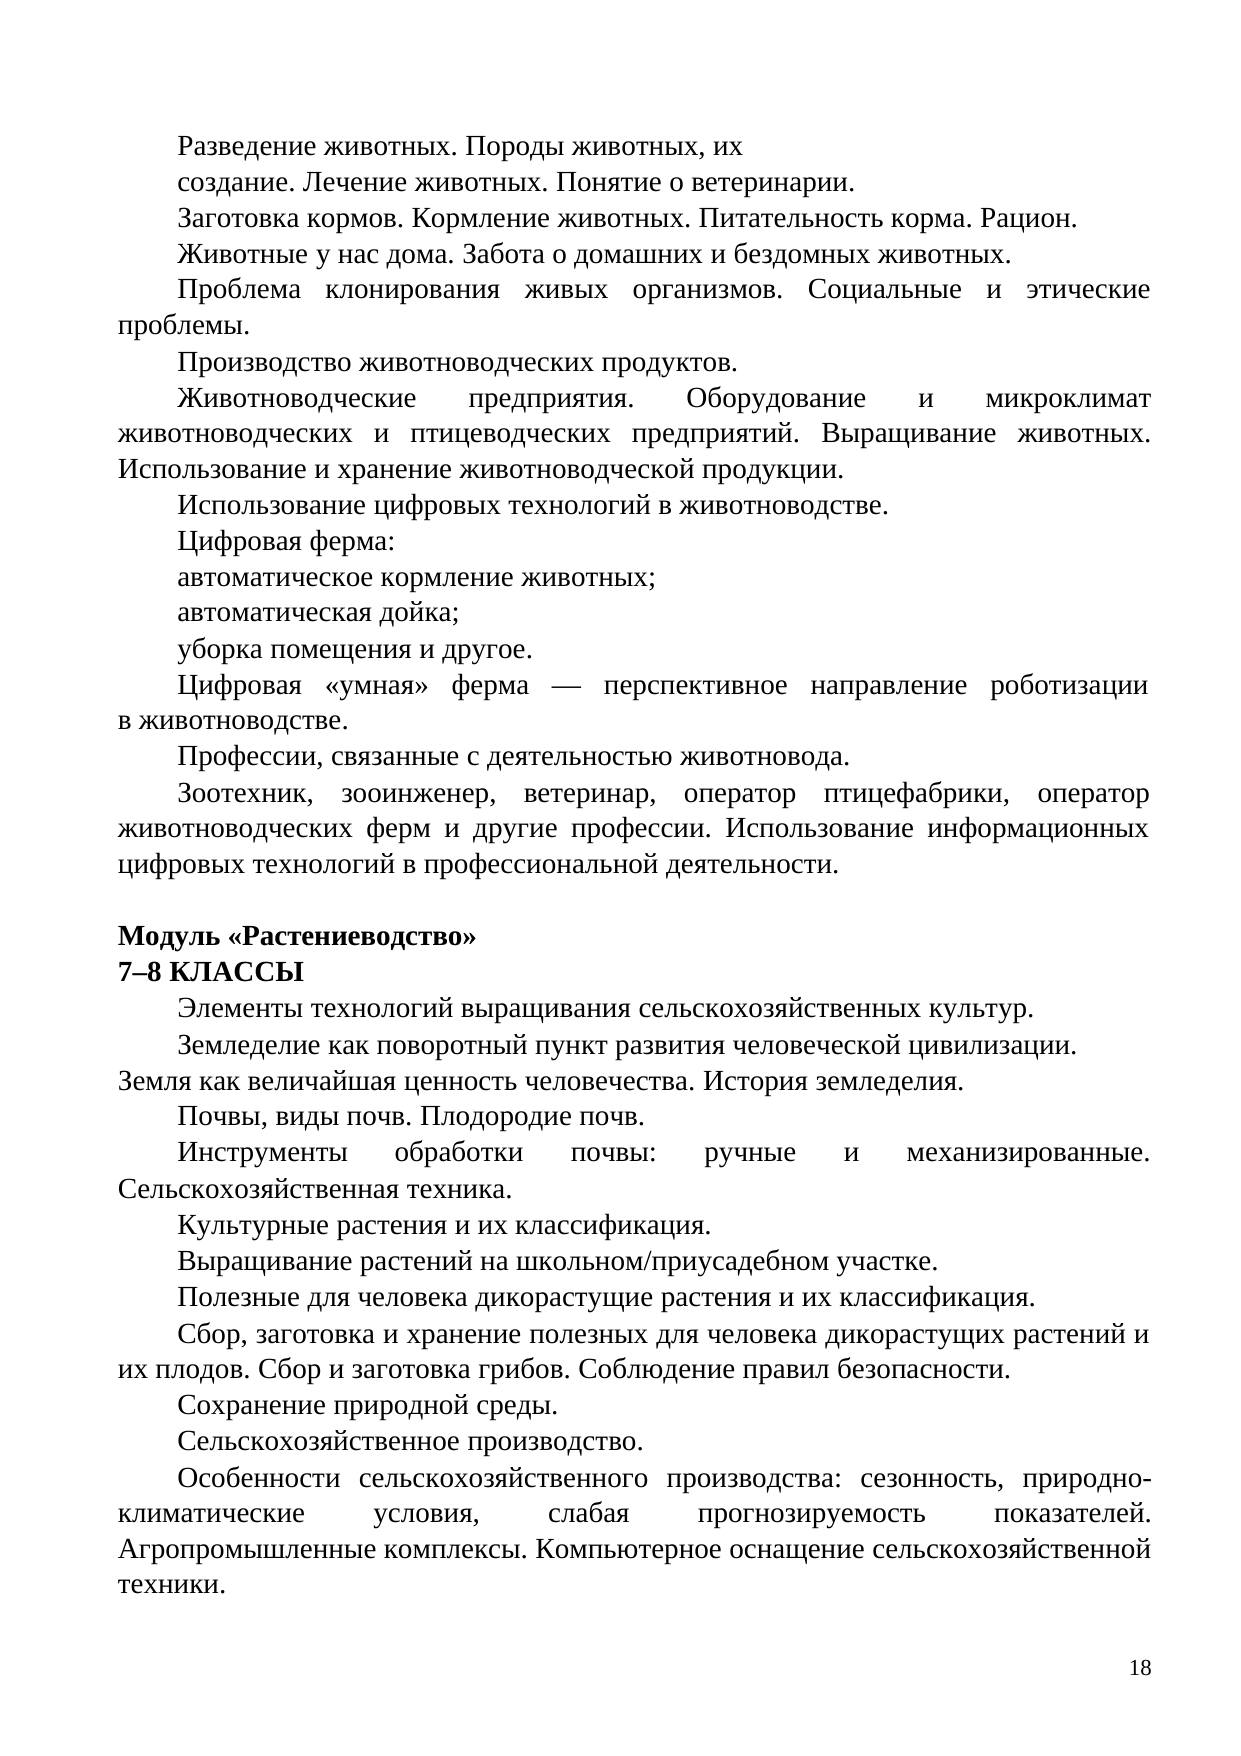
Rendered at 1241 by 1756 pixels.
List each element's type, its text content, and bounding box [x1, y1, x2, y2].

text Проблема клонирования живых организмов. Социальные и этические проблемы. [118, 272, 1151, 341]
text Заготовка кормов. Кормление животных. Питательность корма. Рацион. Животные у нас дома. Забота о домашних и бездомных животных. [177, 200, 1080, 269]
text Цифровая «умная» ферма — перспективное направление роботизации в животноводстве. [118, 667, 1150, 736]
text Разведение животных. Породы животных, их создание. Лечение животных. Понятие о ветеринарии. [177, 128, 867, 197]
text Профессии, связанные с деятельностью животновода. [177, 738, 1167, 772]
text Сельскохозяйственная техника. [118, 1171, 1167, 1205]
text Сельскохозяйственное производство. [177, 1423, 1167, 1457]
text Почвы, виды почв. Плодородие почв. [177, 1098, 1167, 1132]
text Инструменты обработки почвы: ручные и механизированные. [177, 1134, 1167, 1168]
subtitle Модуль «Растениеводство» 7–8 КЛАССЫ [118, 918, 478, 988]
text Земледелие как поворотный пункт развития человеческой цивилизации. Земля как величайшая ценность человечества. История земледелия. [118, 1027, 1151, 1096]
text Особенности сельскохозяйственного производства: сезонность, природно- климатические условия, слабая прогнозируемость показателей. Агропромышленные комплексы. Компьютерное оснащение сельскохозяйственной техники. [118, 1460, 1152, 1600]
text уборка помещения и другое. [177, 631, 1167, 664]
text автоматическое кормление животных; автоматическая дойка; [177, 559, 656, 628]
text Элементы технологий выращивания сельскохозяйственных культур. [177, 991, 1167, 1024]
text Культурные растения и их классификация. [177, 1207, 1167, 1241]
text Производство животноводческих продуктов. [177, 344, 1167, 377]
text Использование цифровых технологий в животноводстве. Цифровая ферма: [177, 487, 932, 556]
text Животноводческие предприятия. Оборудование и микроклимат животноводческих и птицеводческих предприятий. Выращивание животных. Использование и хранение животноводческой продукции. [118, 380, 1151, 484]
text Выращивание растений на школьном/приусадебном участке. Полезные для человека дикорастущие растения и их классификация. [177, 1243, 1059, 1313]
text Сохранение природной среды. [177, 1387, 1167, 1421]
text Сбор, заготовка и хранение полезных для человека дикорастущих растений и их плодов. Сбор и заготовка грибов. Соблюдение правил безопасности. [118, 1316, 1150, 1385]
text Зоотехник, зооинженер, ветеринар, оператор птицефабрики, оператор животноводческих ферм и другие профессии. Использование информационных цифровых технологий в профессиональной деятельности. [118, 775, 1150, 879]
